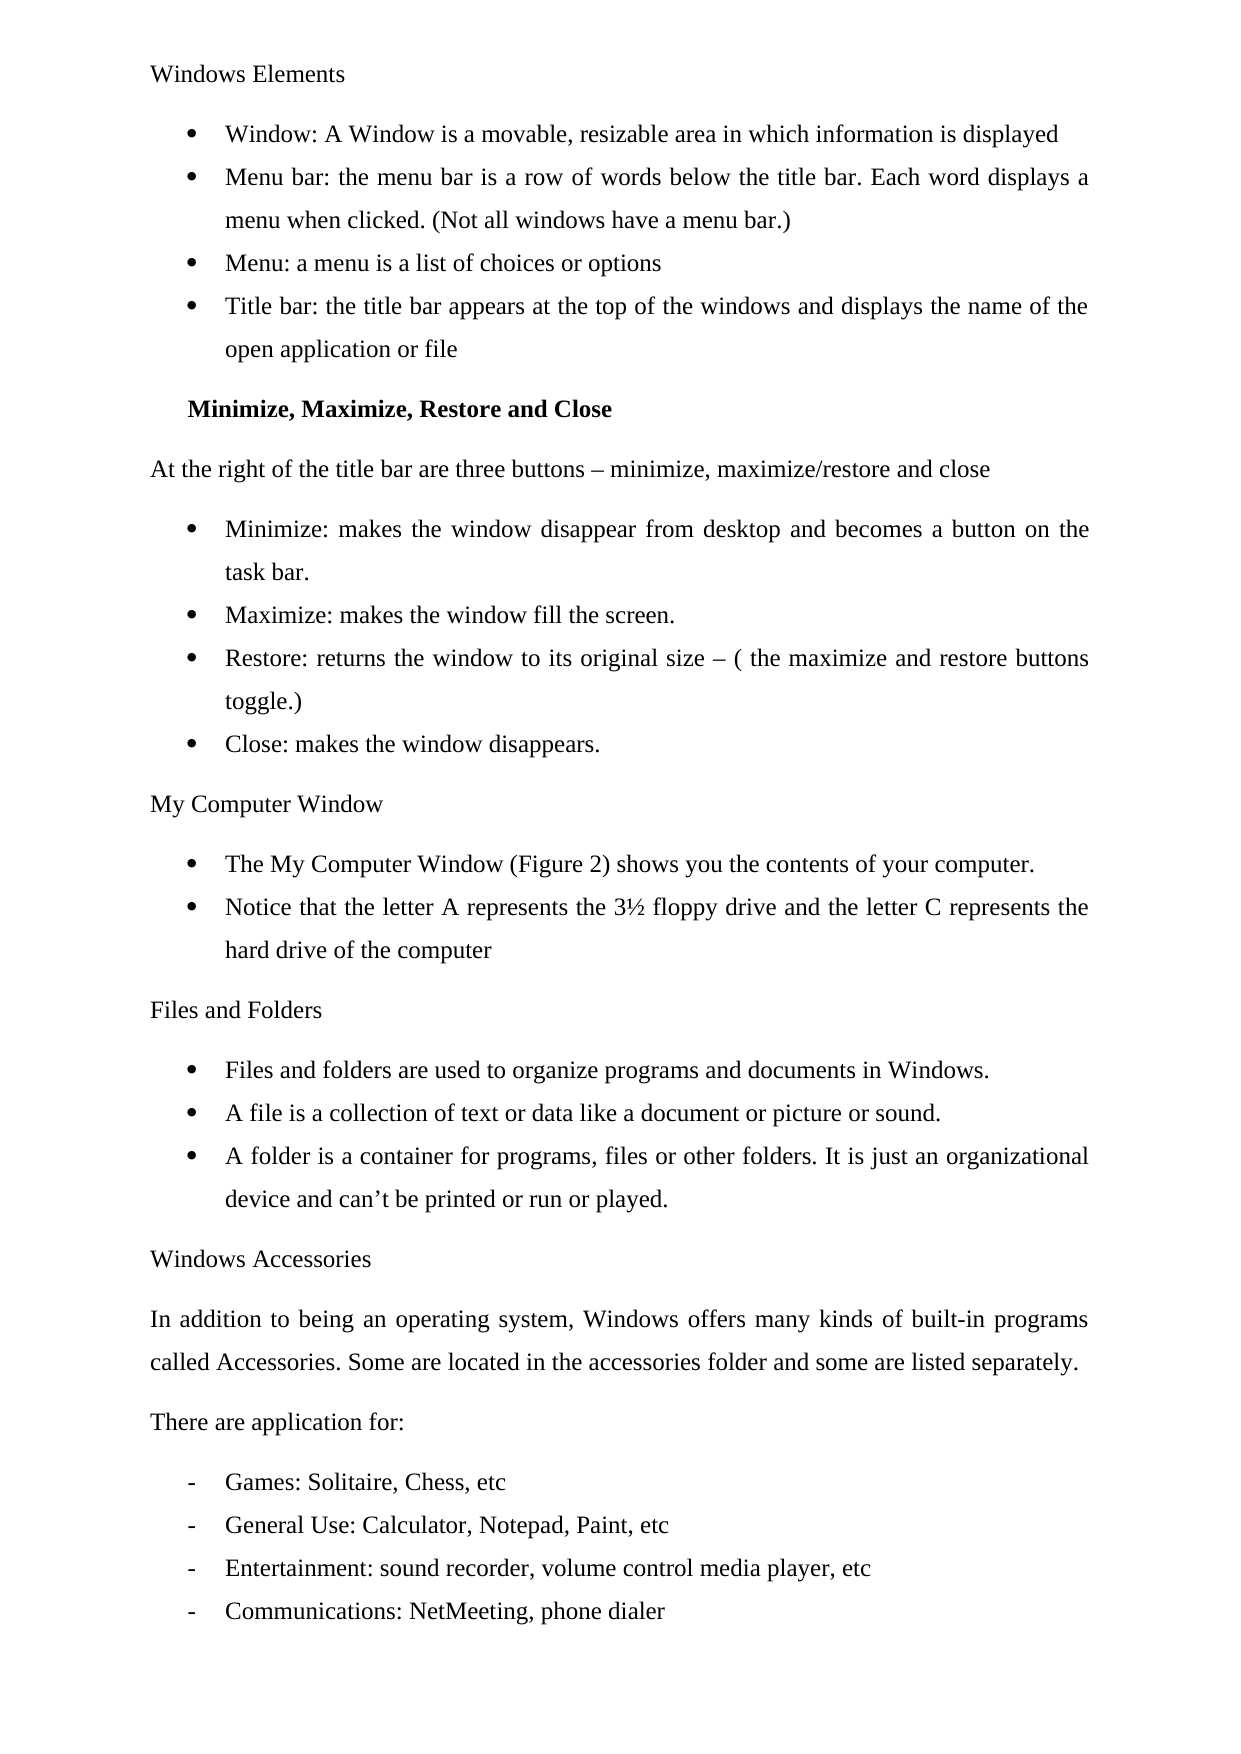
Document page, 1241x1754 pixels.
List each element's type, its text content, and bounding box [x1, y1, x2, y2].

text Files and Folders [150, 995, 1090, 1024]
list Menu bar: the menu bar is a row of words below the title bar. Each word displays a menu when clicked. (Not all windows have a menu bar.) [187, 162, 1090, 234]
list General Use: Calculator, Notepad, Paint, etc [187, 1510, 1090, 1538]
list Menu: a menu is a list of choices or options [187, 248, 1090, 277]
list A folder is a container for programs, files or other folders. It is just an organizational device and can’t be printed or run or played. [187, 1141, 1090, 1213]
list Title bar: the title bar appears at the top of the windows and displays the name of the open application or file [187, 291, 1090, 363]
text Windows Accessories [150, 1244, 1090, 1273]
list Notice that the letter A represents the 3½ floppy drive and the letter C represents the hard drive of the computer [187, 892, 1090, 964]
list Games: Solitaire, Chess, etc [187, 1467, 1090, 1495]
list Files and folders are used to organize programs and documents in Windows. [187, 1055, 1090, 1084]
text My Computer Window [150, 789, 1090, 818]
list Entertainment: sound recorder, volume control media player, etc [187, 1553, 1090, 1582]
text There are application for: [150, 1407, 1090, 1436]
list A file is a collection of text or data like a document or picture or sound. [187, 1098, 1090, 1127]
text In addition to being an operating system, Windows offers many kinds of built-in programs called Accessories. Some are located in the accessories folder and some are listed separately. [150, 1304, 1090, 1376]
text At the right of the title bar are three buttons – minimize, maximize/restore and close [150, 454, 1090, 483]
list Minimize: makes the window disappear from desktop and becomes a button on the task bar. [187, 514, 1090, 586]
list Communications: NetMeeting, phone dialer [187, 1596, 1090, 1625]
list Window: A Window is a movable, resizable area in which information is displayed [187, 119, 1090, 148]
list Restore: returns the window to its original size – ( the maximize and restore buttons toggle.) [187, 643, 1090, 715]
text Windows Elements [150, 59, 1090, 88]
list Maximize: makes the window fill the screen. [187, 600, 1090, 629]
list Close: makes the window disappears. [187, 729, 1090, 758]
list The My Computer Window (Figure 2) shows you the contents of your computer. [187, 849, 1090, 878]
text Minimize, Maximize, Restore and Close [187, 394, 1090, 423]
